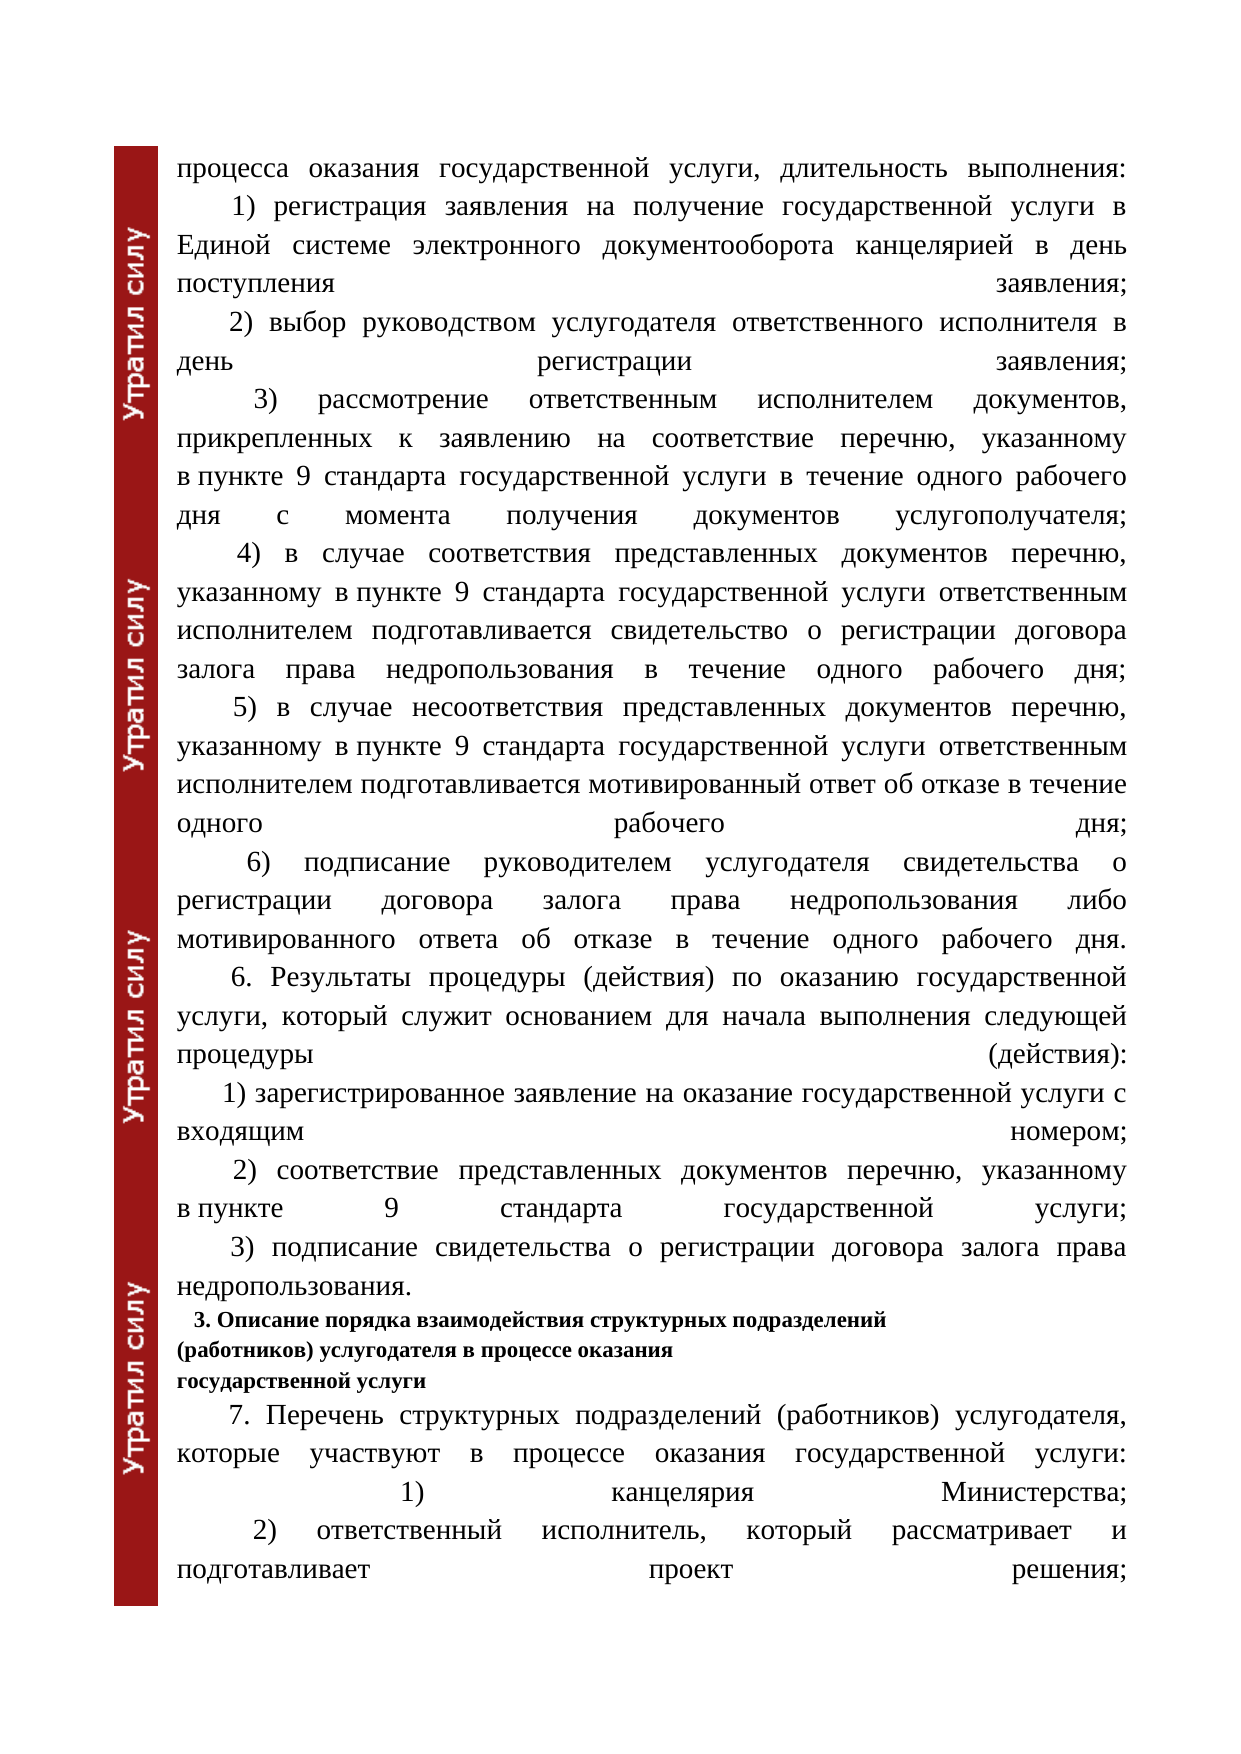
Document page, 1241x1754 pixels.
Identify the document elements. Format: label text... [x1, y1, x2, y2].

picture [114, 146, 158, 150]
picture [114, 1301, 158, 1306]
text 3. Описание порядка взаимодействия структурных подразделений (работников) услугодателя в процессе оказания государственной услуги [112, 1306, 1128, 1393]
picture [114, 1584, 158, 1606]
picture [114, 1393, 158, 1397]
